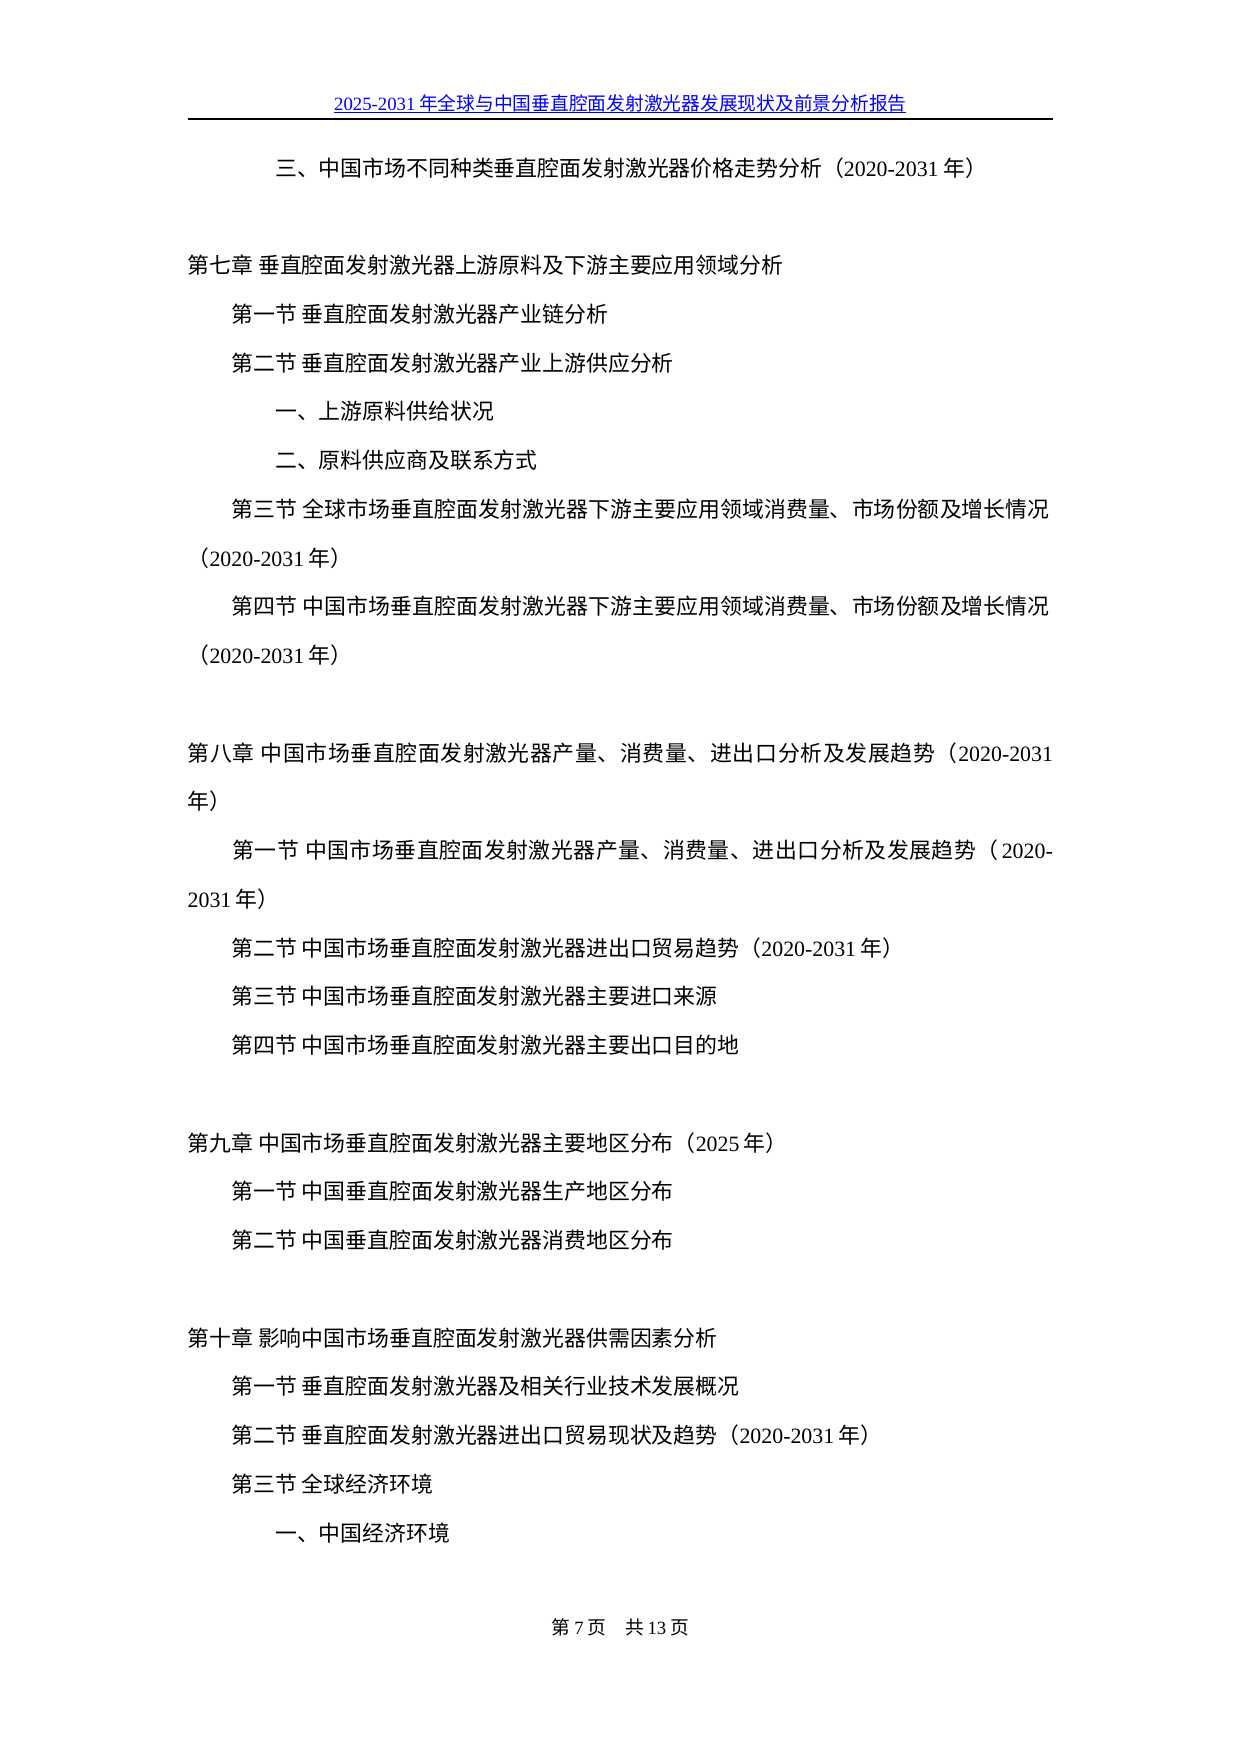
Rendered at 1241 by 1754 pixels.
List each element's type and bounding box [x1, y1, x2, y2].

text [187, 150, 1053, 1548]
